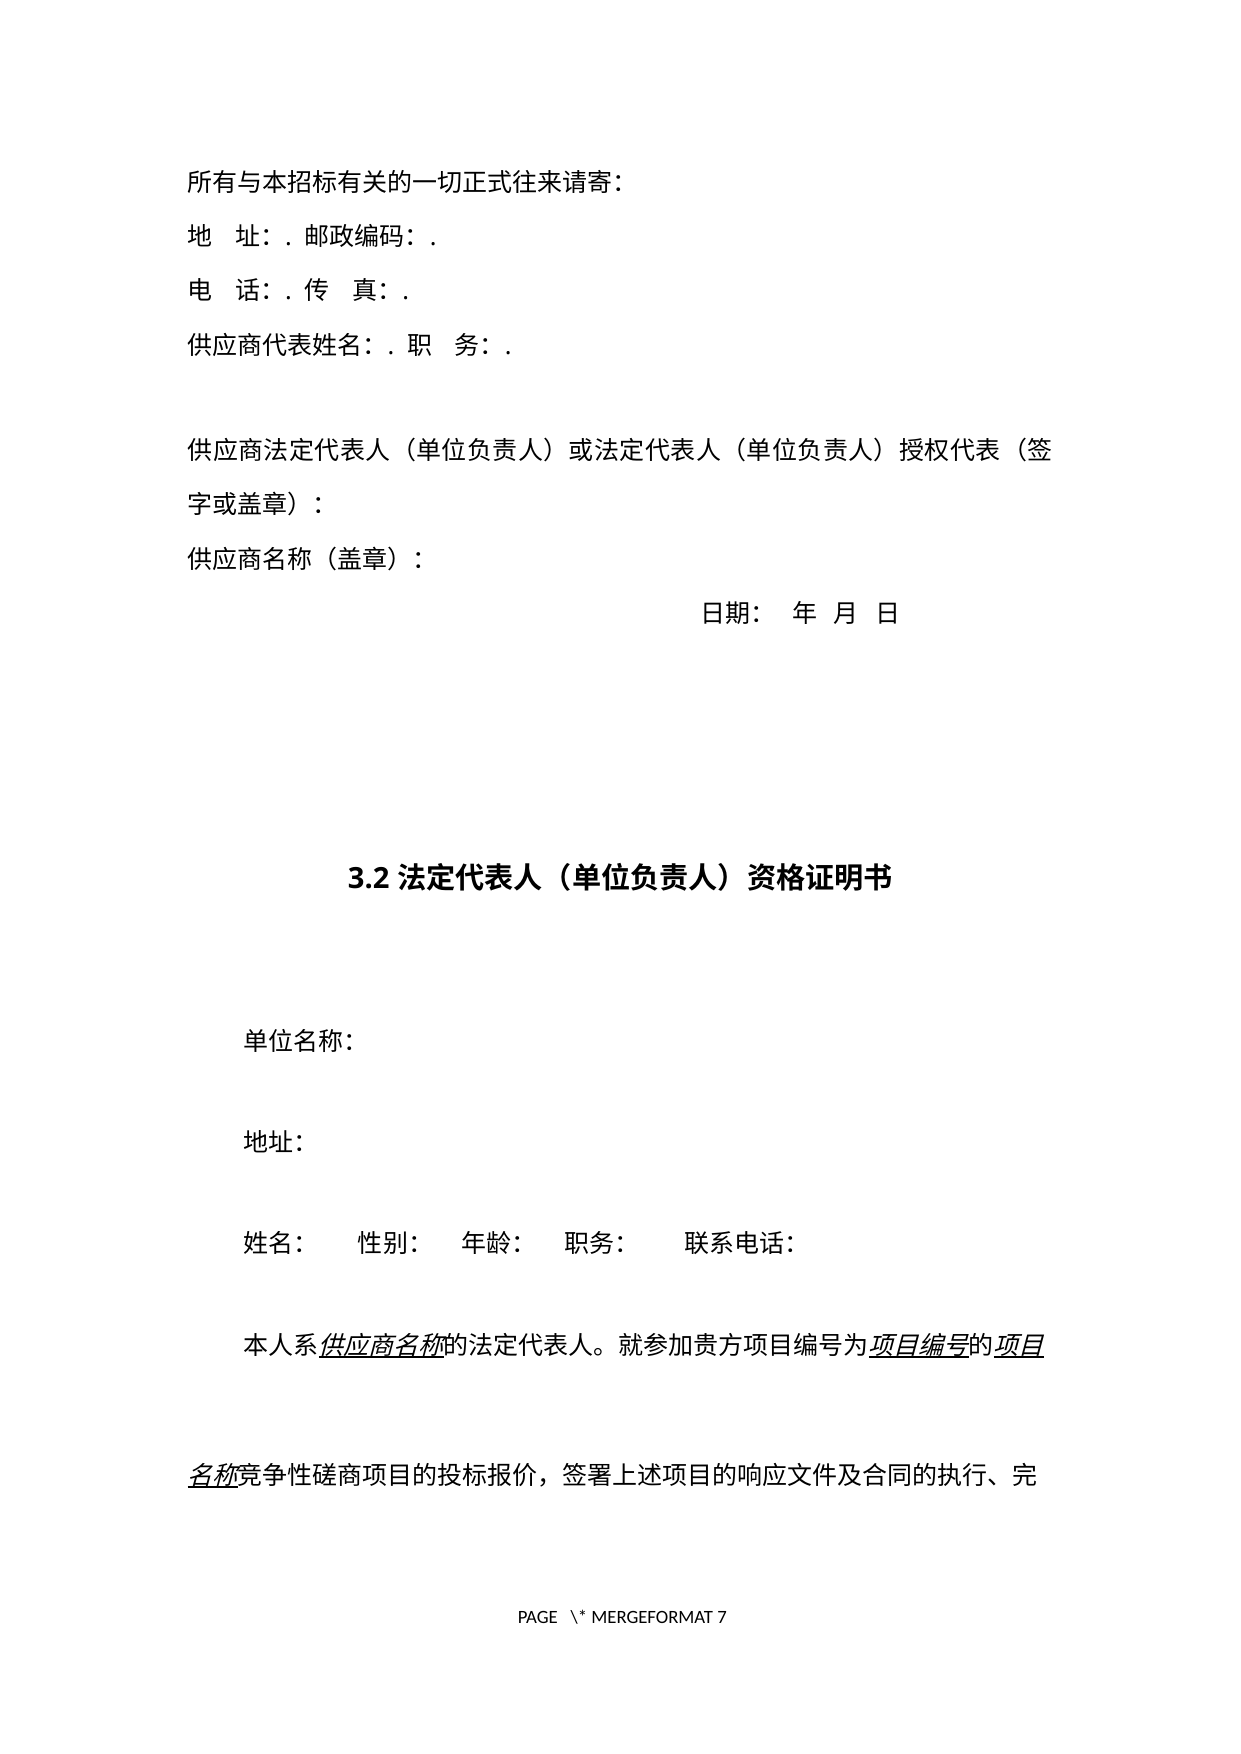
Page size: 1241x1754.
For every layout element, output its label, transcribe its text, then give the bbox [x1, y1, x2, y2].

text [187, 1311, 1053, 1506]
text 日期： 年 月 日 [187, 594, 1053, 630]
text 所有与本招标有关的一切正式往来请寄： [187, 162, 1053, 198]
text 地址： [187, 1108, 1053, 1173]
text 电 话：. 传 真：. [187, 271, 1053, 307]
text 单位名称： [187, 1007, 1053, 1072]
text 3.2 法定代表人（单位负责人）资格证明书 [187, 843, 1053, 908]
text 供应商代表姓名：. 职 务：. [187, 325, 1053, 361]
text 地 址：. 邮政编码：. [187, 216, 1053, 253]
text 供应商法定代表人（单位负责人）或法定代表人（单位负责人）授权代表（签字或盖章）： [187, 431, 1053, 521]
text 姓名： 性别： 年龄： 职务： 联系电话： [187, 1209, 1053, 1274]
text 供应商名称（盖章）： [187, 539, 1053, 576]
